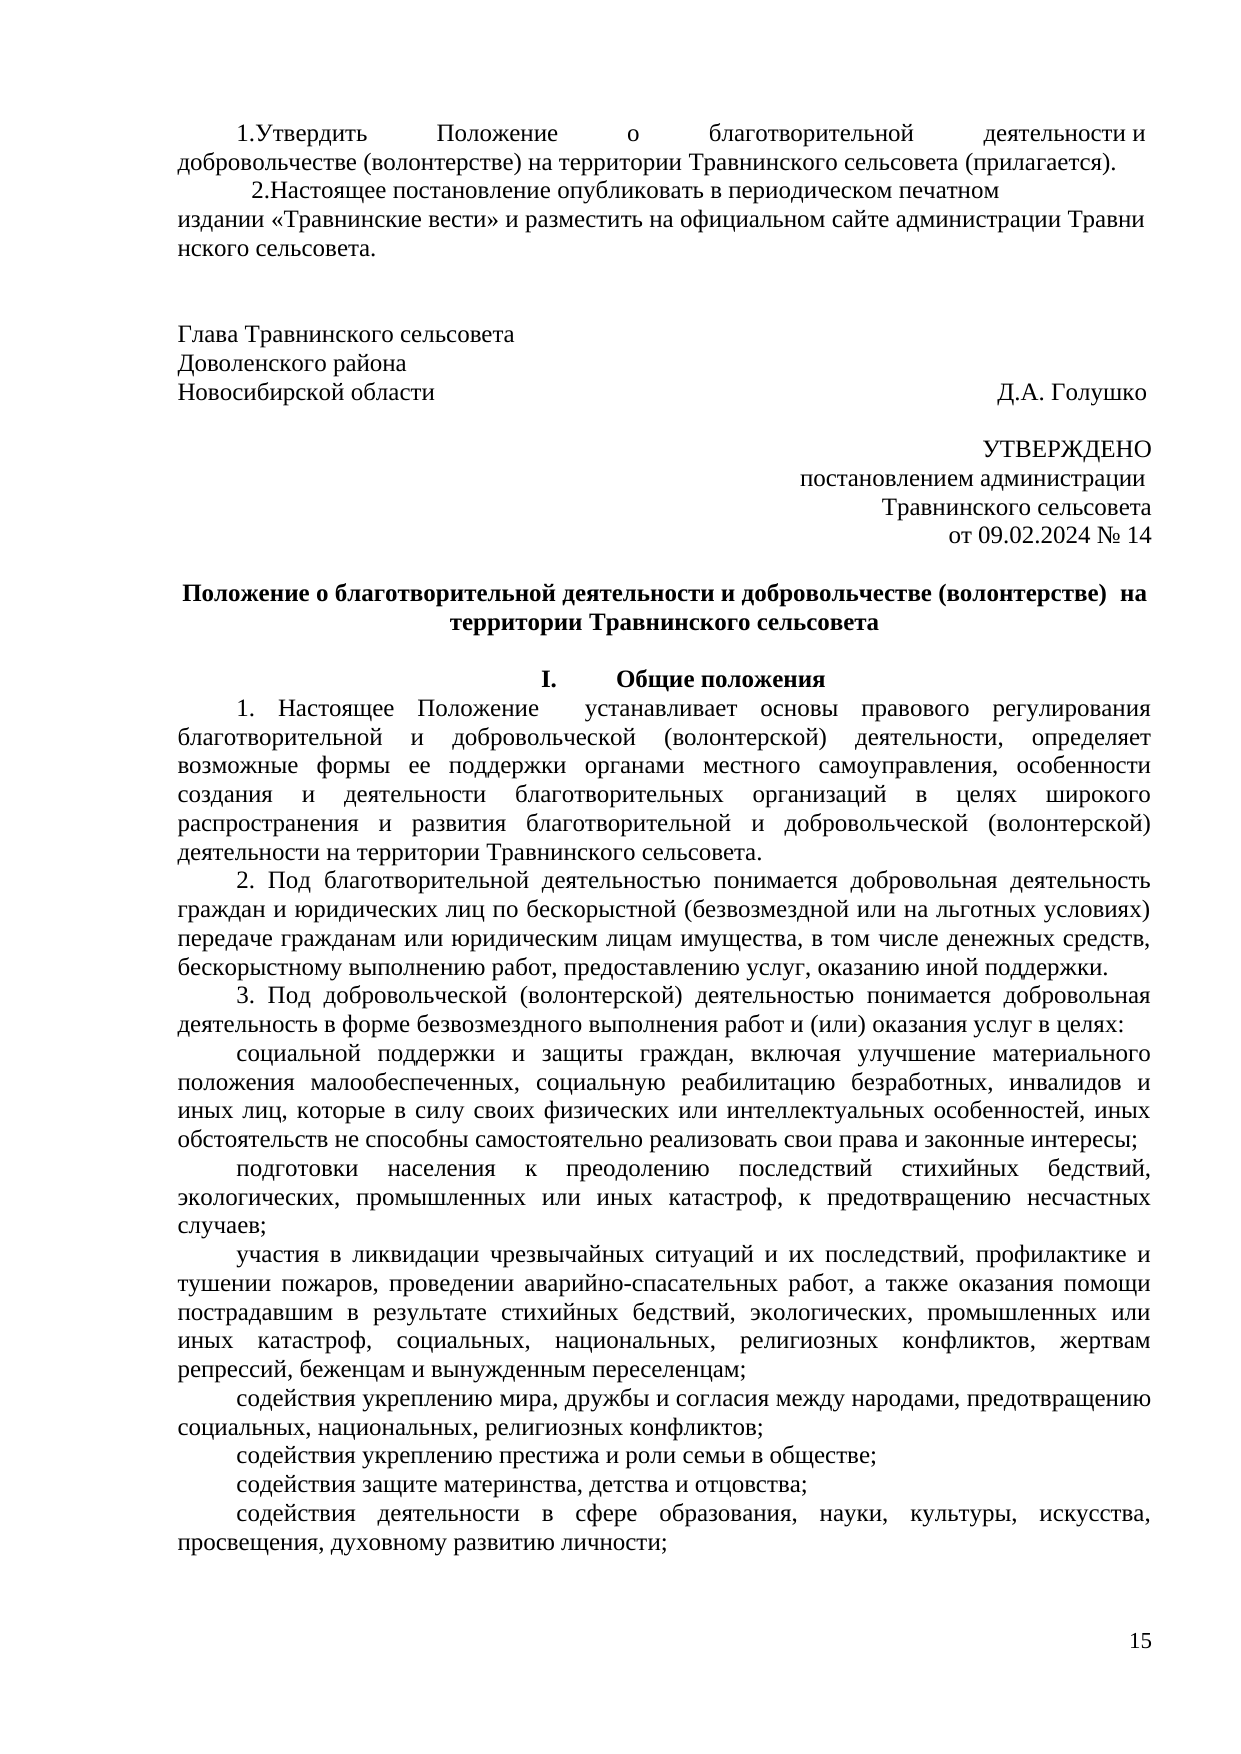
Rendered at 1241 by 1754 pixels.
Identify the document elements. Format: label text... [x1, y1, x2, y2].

text от 09.02.2024 № 14 [177, 521, 1152, 549]
text 2. Под благотворительной деятельностью понимается добровольная деятельность граждан и юридических лиц по бескорыстной (безвозмездной или на льготных условиях) передаче гражданам или юридическим лицам имущества, в том числе денежных средств, бескорыстному выполнению работ, предоставлению услуг, оказанию иной поддержки. [177, 866, 1152, 981]
text постановлением администрации [177, 463, 1152, 492]
text 3. Под добровольческой (волонтерской) деятельностью понимается добровольная деятельность в форме безвозмездного выполнения работ и (или) оказания услуг в целях: [177, 981, 1152, 1038]
text социальной поддержки и защиты граждан, включая улучшение материального положения малообеспеченных, социальную реабилитацию безработных, инвалидов и иных лиц, которые в силу своих физических или интеллектуальных особенностей, иных обстоятельств не способны самостоятельно реализовать свои права и законные интересы; [177, 1038, 1152, 1153]
text содействия защите материнства, детства и отцовства; [177, 1469, 1152, 1498]
text Доволенского района [177, 348, 1152, 377]
text издании «Травнинские вести» и разместить на официальном сайте администрации Травнинского сельсовета. [177, 204, 1152, 262]
text Положение о благотворительной деятельности и добровольчестве (волонтерстве) на территории Травнинского сельсовета [177, 578, 1152, 636]
text УТВЕРЖДЕНО [177, 434, 1152, 463]
text содействия укреплению престижа и роли семьи в обществе; [177, 1441, 1152, 1469]
text содействия укреплению мира, дружбы и согласия между народами, предотвращению социальных, национальных, религиозных конфликтов; [177, 1383, 1152, 1441]
text 1.Утвердить Положение о благотворительной деятельности и добровольчестве (волонтерстве) на территории Травнинского сельсовета (прилагается). [177, 118, 1152, 176]
text Новосибирской области Д.А. Голушко [177, 377, 1152, 406]
list Общие положения [215, 664, 1152, 693]
text 1. Настоящее Положение устанавливает основы правового регулирования благотворительной и добровольческой (волонтерской) деятельности, определяет возможные формы ее поддержки органами местного самоуправления, особенности создания и деятельности благотворительных организаций в целях широкого распространения и развития благотворительной и добровольческой (волонтерской) деятельности на территории Травнинского сельсовета. [177, 693, 1152, 866]
text Травнинского сельсовета [177, 492, 1152, 521]
text подготовки населения к преодолению последствий стихийных бедствий, экологических, промышленных или иных катастроф, к предотвращению несчастных случаев; [177, 1153, 1152, 1239]
text содействия деятельности в сфере образования, науки, культуры, искусства, просвещения, духовному развитию личности; [177, 1498, 1152, 1556]
text участия в ликвидации чрезвычайных ситуаций и их последствий, профилактике и тушении пожаров, проведении аварийно-спасательных работ, а также оказания помощи пострадавшим в результате стихийных бедствий, экологических, промышленных или иных катастроф, социальных, национальных, религиозных конфликтов, жертвам репрессий, беженцам и вынужденным переселенцам; [177, 1239, 1152, 1383]
text Глава Травнинского сельсовета [177, 319, 1152, 348]
text 2.Настоящее постановление опубликовать в периодическом печатном [177, 176, 1152, 204]
